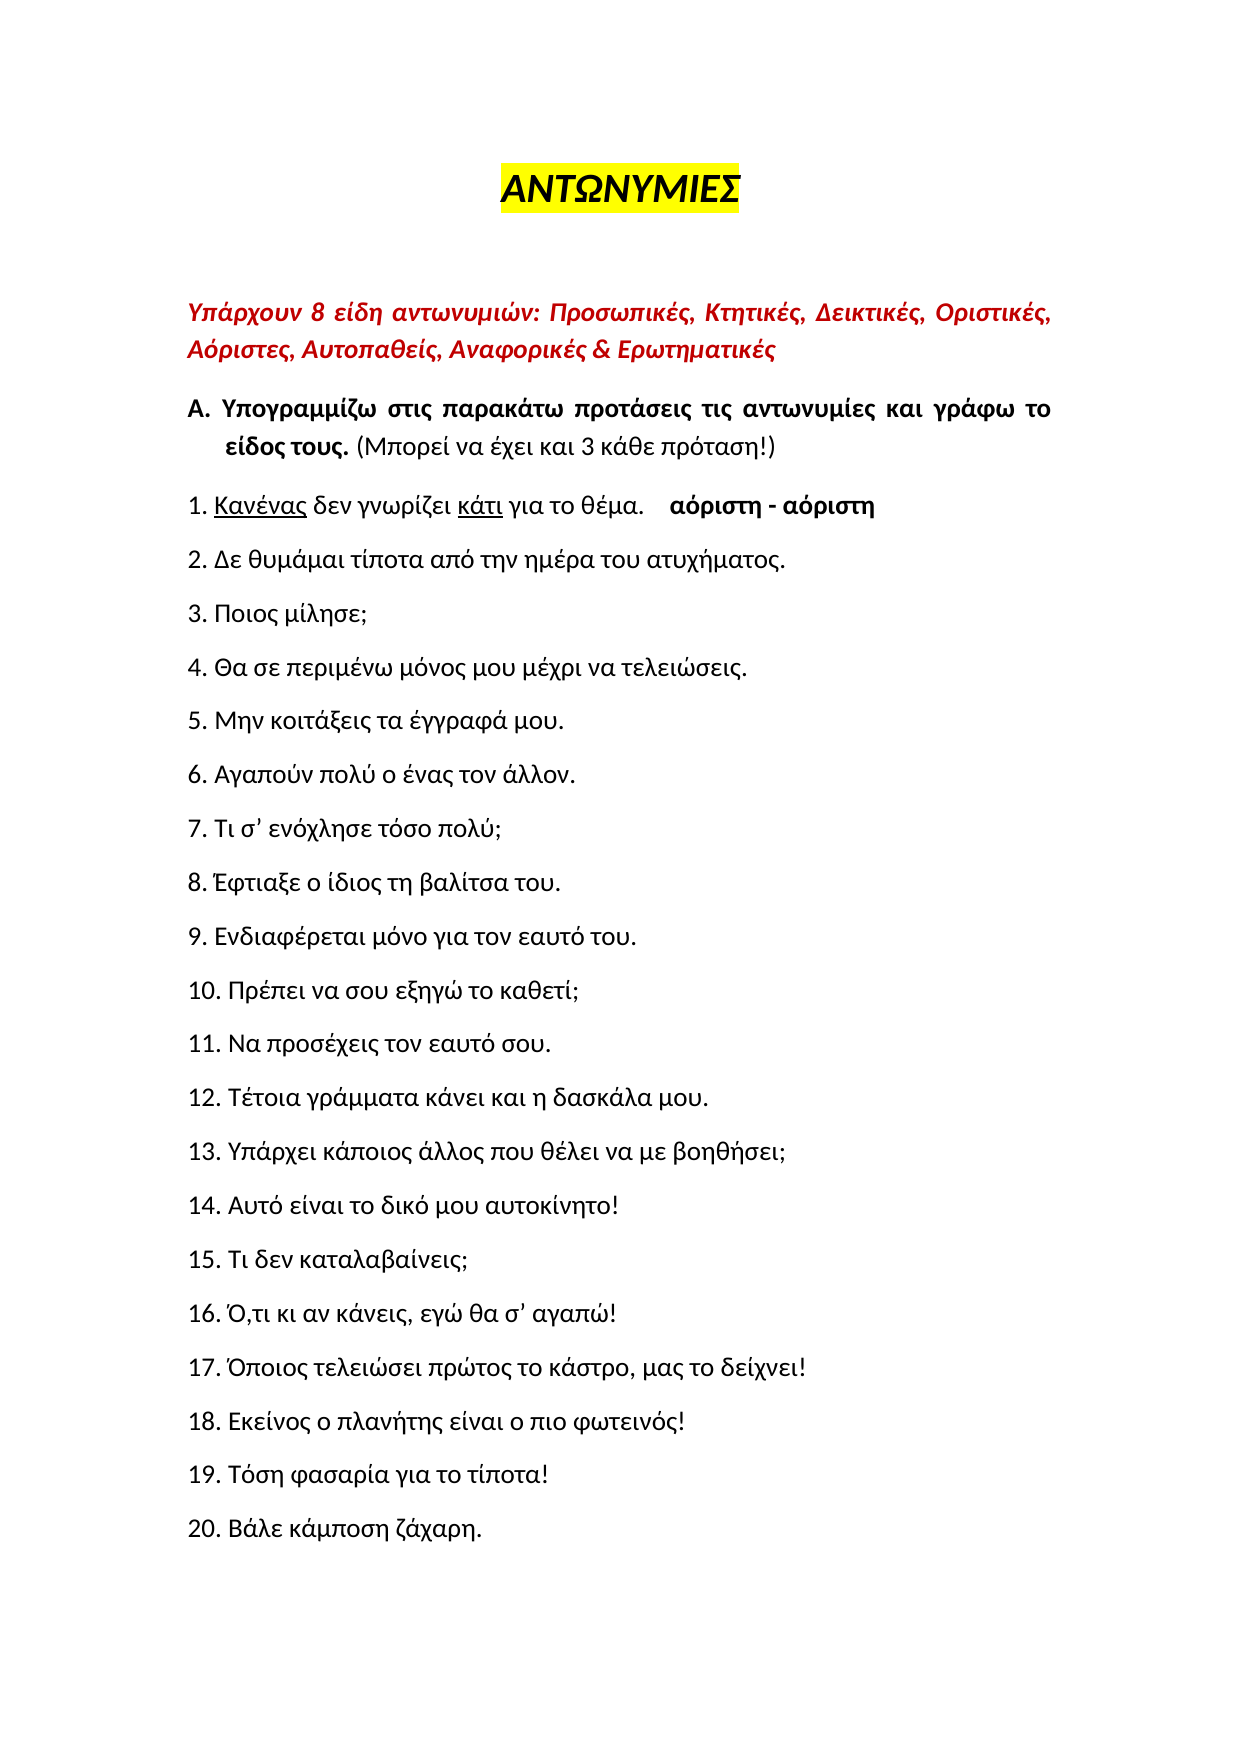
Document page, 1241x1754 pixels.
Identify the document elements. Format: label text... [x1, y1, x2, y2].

text 12. Τέτοια γράμματα κάνει και η δασκάλα μου. [187, 1081, 1053, 1113]
text 8. Έφτιαξε ο ίδιος τη βαλίτσα του. [187, 865, 1053, 898]
text 20. Βάλε κάμποση ζάχαρη. [187, 1511, 1053, 1544]
text 3. Ποιος μίλησε; [187, 596, 1053, 629]
text 2. Δε θυμάμαι τίποτα από την ημέρα του ατυχήματος. [187, 542, 1053, 575]
text 10. Πρέπει να σου εξηγώ το καθετί; [187, 973, 1053, 1006]
text 9. Ενδιαφέρεται μόνο για τον εαυτό του. [187, 919, 1053, 952]
text 14. Αυτό είναι το δικό μου αυτοκίνητο! [187, 1188, 1053, 1221]
text 19. Τόση φασαρία για το τίποτα! [187, 1457, 1053, 1491]
text Υπάρχουν 8 είδη αντωνυμιών: Προσωπικές, Κτητικές, Δεικτικές, Οριστικές, Αόριστες, Αυτοπαθείς, Αναφορικές & Ερωτηματικές [187, 295, 1053, 366]
text Α. Υπογραμμίζω στις παρακάτω προτάσεις τις αντωνυμίες και γράφω το είδος τους. (Μπορεί να έχει και 3 κάθε πρόταση!) [187, 391, 1053, 462]
text 7. Τι σ’ ενόχλησε τόσο πολύ; [187, 811, 1053, 844]
text 18. Εκείνος ο πλανήτης είναι ο πιο φωτεινός! [187, 1404, 1053, 1437]
text 16. Ό,τι κι αν κάνεις, εγώ θα σ’ αγαπώ! [187, 1296, 1053, 1329]
text 15. Τι δεν καταλαβαίνεις; [187, 1242, 1053, 1275]
text 6. Αγαπούν πολύ ο ένας τον άλλον. [187, 757, 1053, 790]
text 17. Όποιος τελειώσει πρώτος το κάστρο, μας το δείχνει! [187, 1350, 1053, 1383]
text 11. Να προσέχεις τον εαυτό σου. [187, 1027, 1053, 1060]
text 5. Μην κοιτάξεις τα έγγραφά μου. [187, 703, 1053, 737]
text 13. Υπάρχει κάποιος άλλος που θέλει να με βοηθήσει; [187, 1134, 1053, 1167]
text ΑΝΤΩΝΥΜΙΕΣ [187, 162, 1053, 213]
text 4. Θα σε περιμένω μόνος μου μέχρι να τελειώσεις. [187, 650, 1053, 683]
text 1. Κανένας δεν γνωρίζει κάτι για το θέμα. αόριστη - αόριστη [187, 488, 1053, 521]
